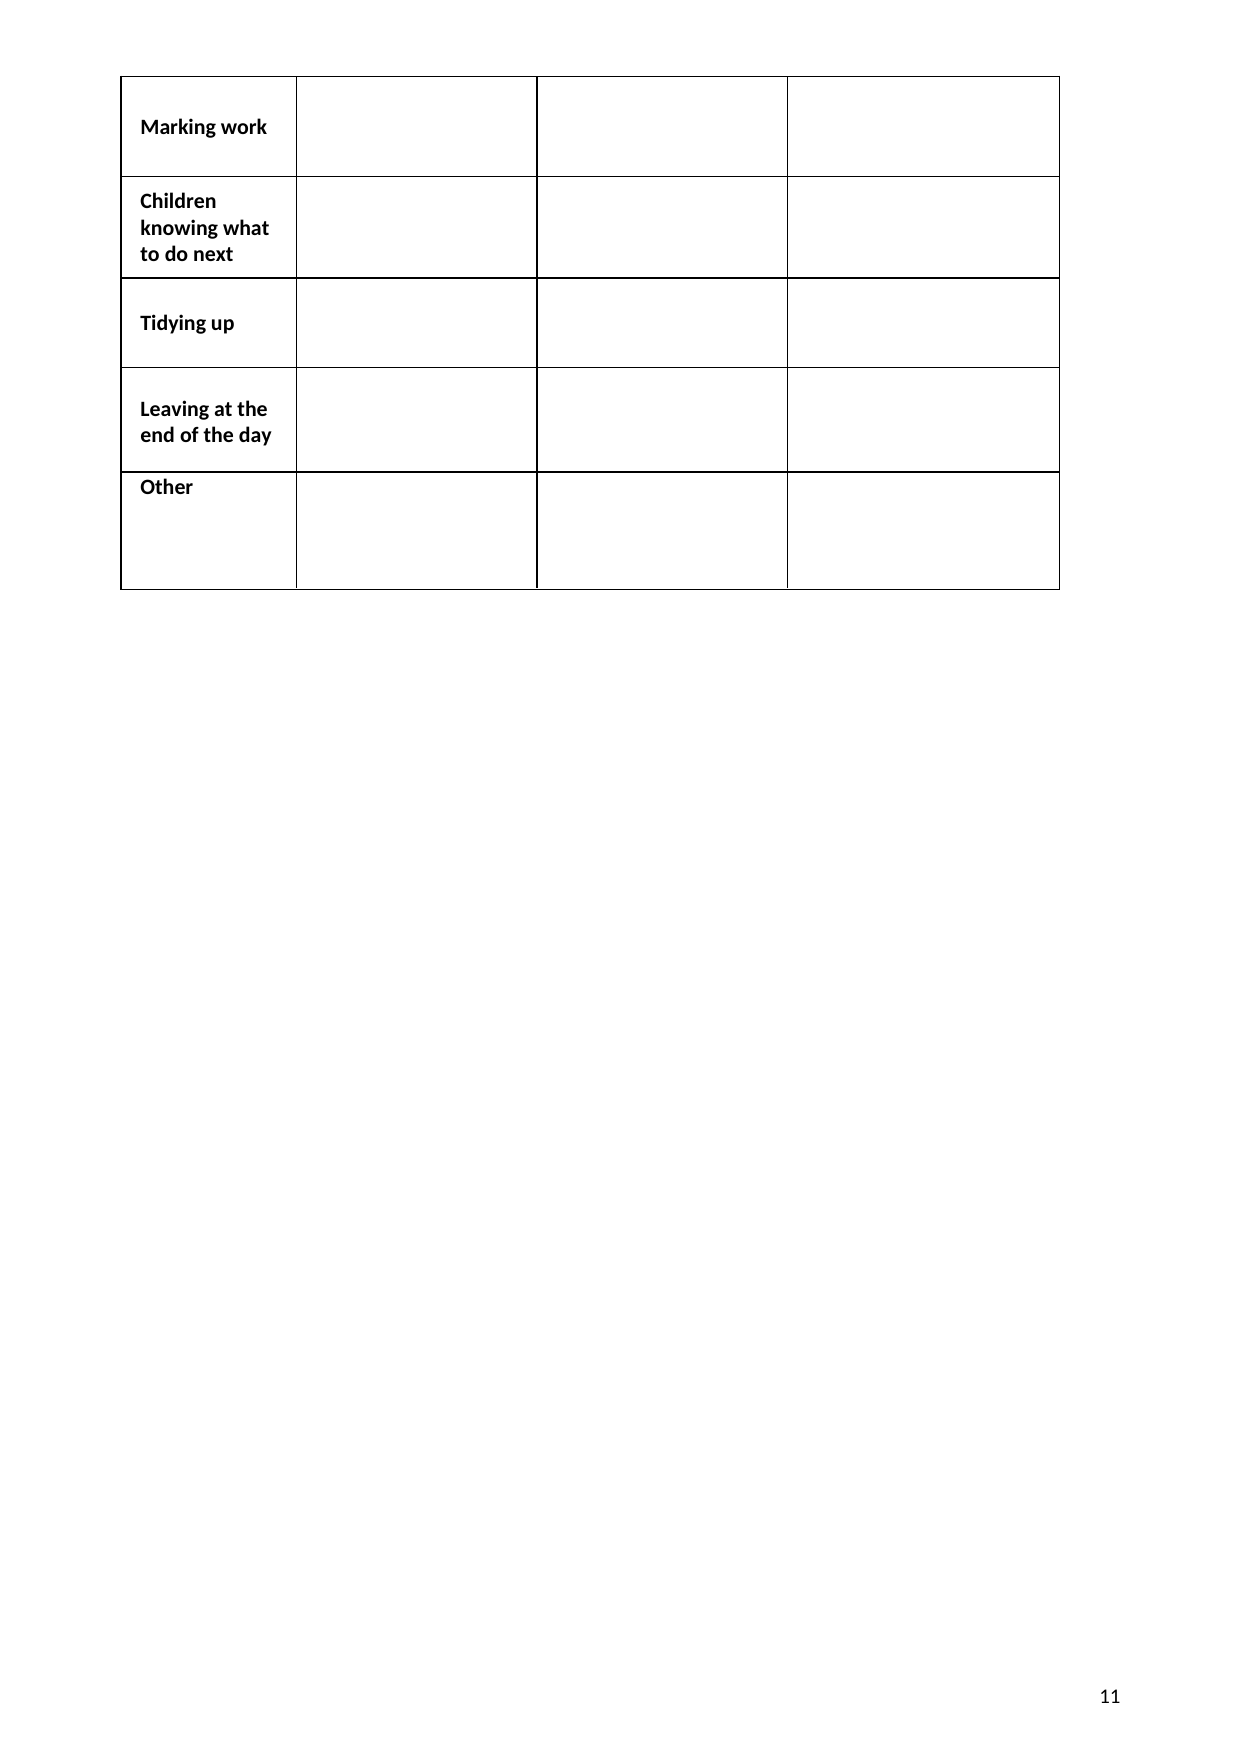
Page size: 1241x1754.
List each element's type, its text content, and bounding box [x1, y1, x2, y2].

table_cell [538, 77, 787, 176]
table_cell [788, 77, 1059, 176]
table_cell [297, 77, 536, 176]
table_cell [788, 177, 1059, 277]
table_cell [538, 368, 787, 471]
table_cell Other [122, 473, 296, 588]
table_cell [788, 279, 1059, 367]
table_cell [538, 473, 787, 588]
table_cell [297, 279, 536, 367]
table_cell [538, 177, 787, 277]
table_cell [788, 368, 1059, 471]
table_cell [297, 177, 536, 277]
table_cell [788, 473, 1059, 588]
table_cell Tidying up [122, 279, 296, 367]
table_cell [297, 473, 536, 588]
table_cell [538, 279, 787, 367]
table_cell Children knowing what to do next [122, 177, 296, 277]
table_cell [297, 368, 536, 471]
table_cell Leaving at the end of the day [122, 368, 296, 471]
table_cell Marking work [122, 77, 296, 176]
